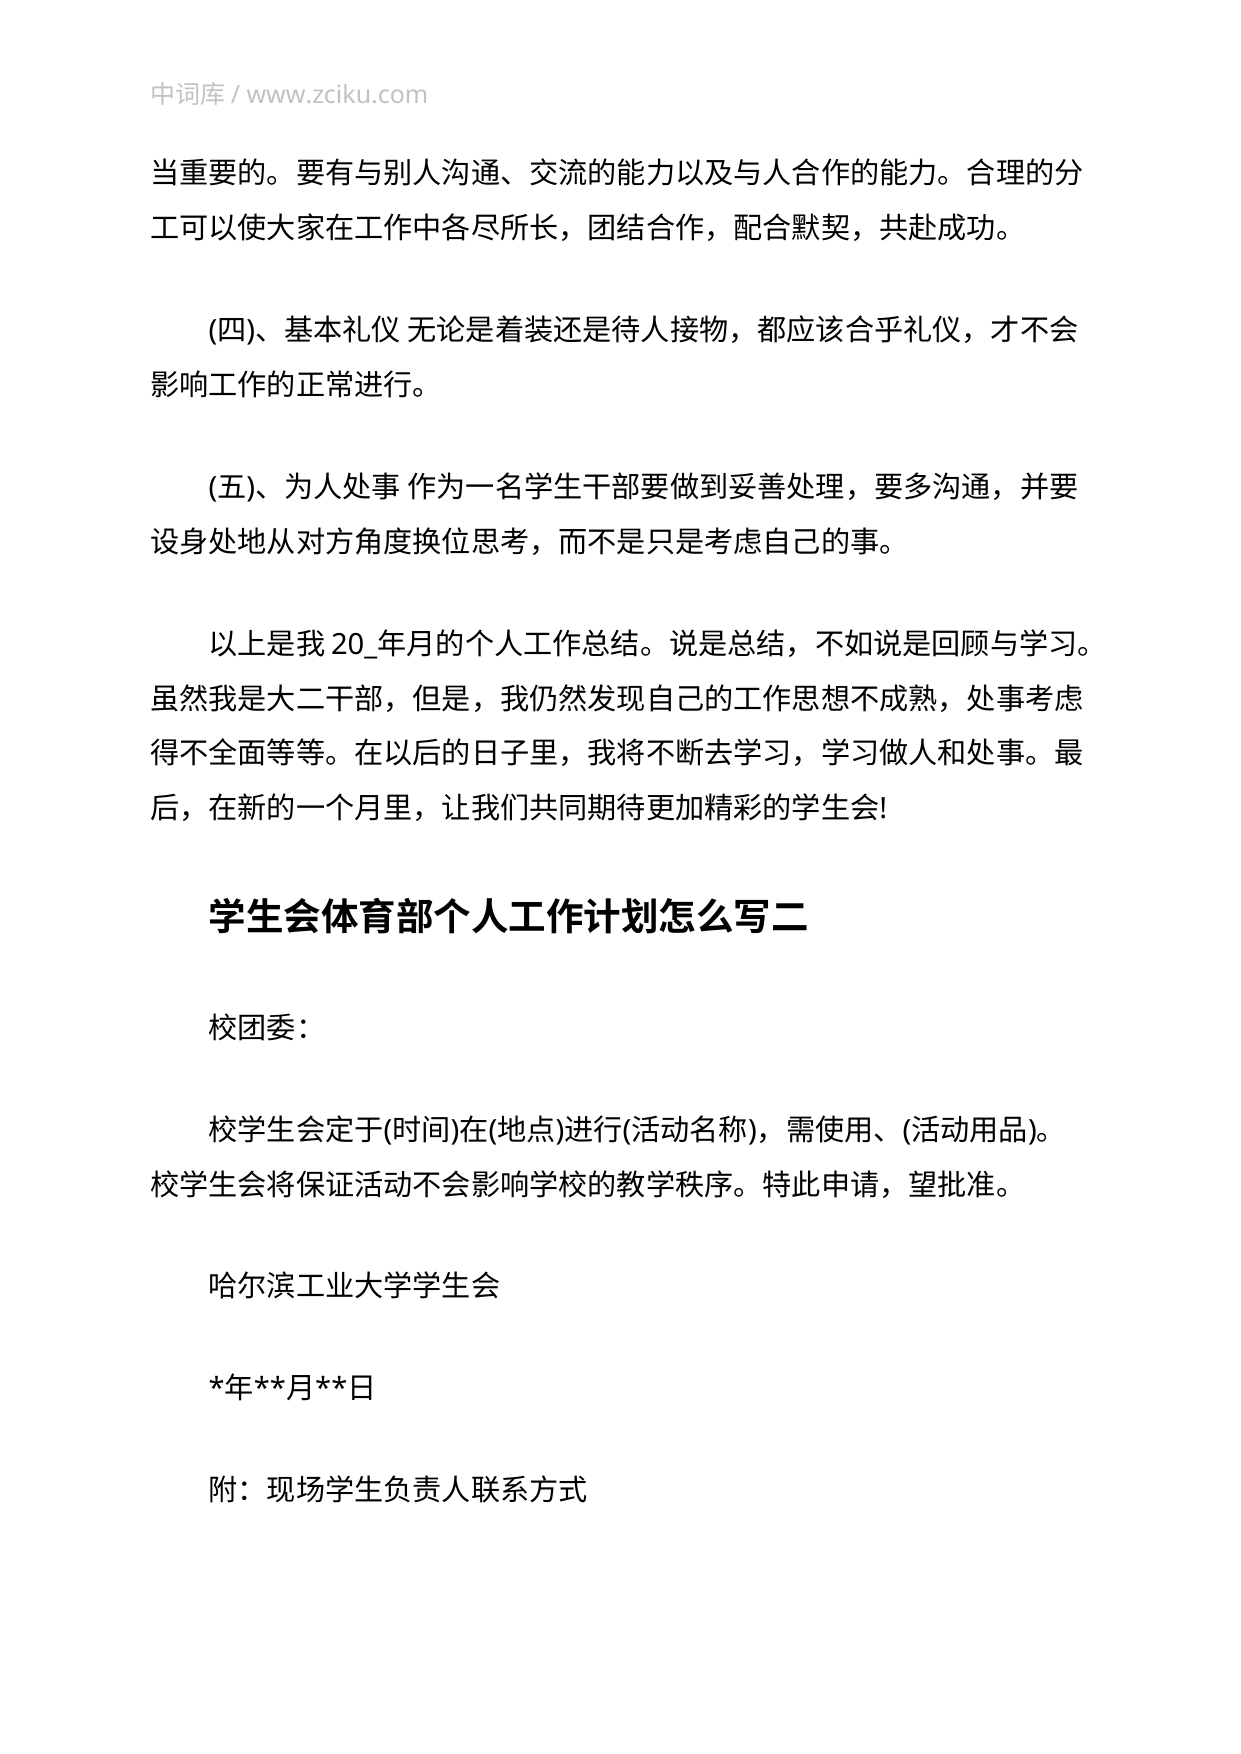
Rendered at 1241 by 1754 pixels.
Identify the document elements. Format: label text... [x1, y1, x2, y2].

text 学生会体育部个人工作计划怎么写二 [150, 887, 1090, 941]
text 附：现场学生负责人联系方式 [150, 1467, 1090, 1509]
text 以上是我20_年月的个人工作总结。说是总结，不如说是回顾与学习。虽然我是大二干部，但是，我仍然发现自己的工作思想不成熟，处事考虑得不全面等等。在以后的日子里，我将不断去学习，学习做人和处事。最后，在新的一个月里，让我们共同期待更加精彩的学生会! [150, 620, 1090, 827]
text (五)、为人处事 作为一名学生干部要做到妥善处理，要多沟通，并要设身处地从对方角度换位思考，而不是只是考虑自己的事。 [150, 463, 1090, 561]
text 校团委： [150, 1004, 1090, 1047]
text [150, 150, 1090, 247]
text (四)、基本礼仪 无论是着装还是待人接物，都应该合乎礼仪，才不会影响工作的正常进行。 [150, 307, 1090, 404]
text 校学生会定于(时间)在(地点)进行(活动名称)，需使用、(活动用品)。校学生会将保证活动不会影响学校的教学秩序。特此申请，望批准。 [150, 1106, 1090, 1203]
text *年**月**日 [150, 1365, 1090, 1407]
text 哈尔滨工业大学学生会 [150, 1263, 1090, 1305]
